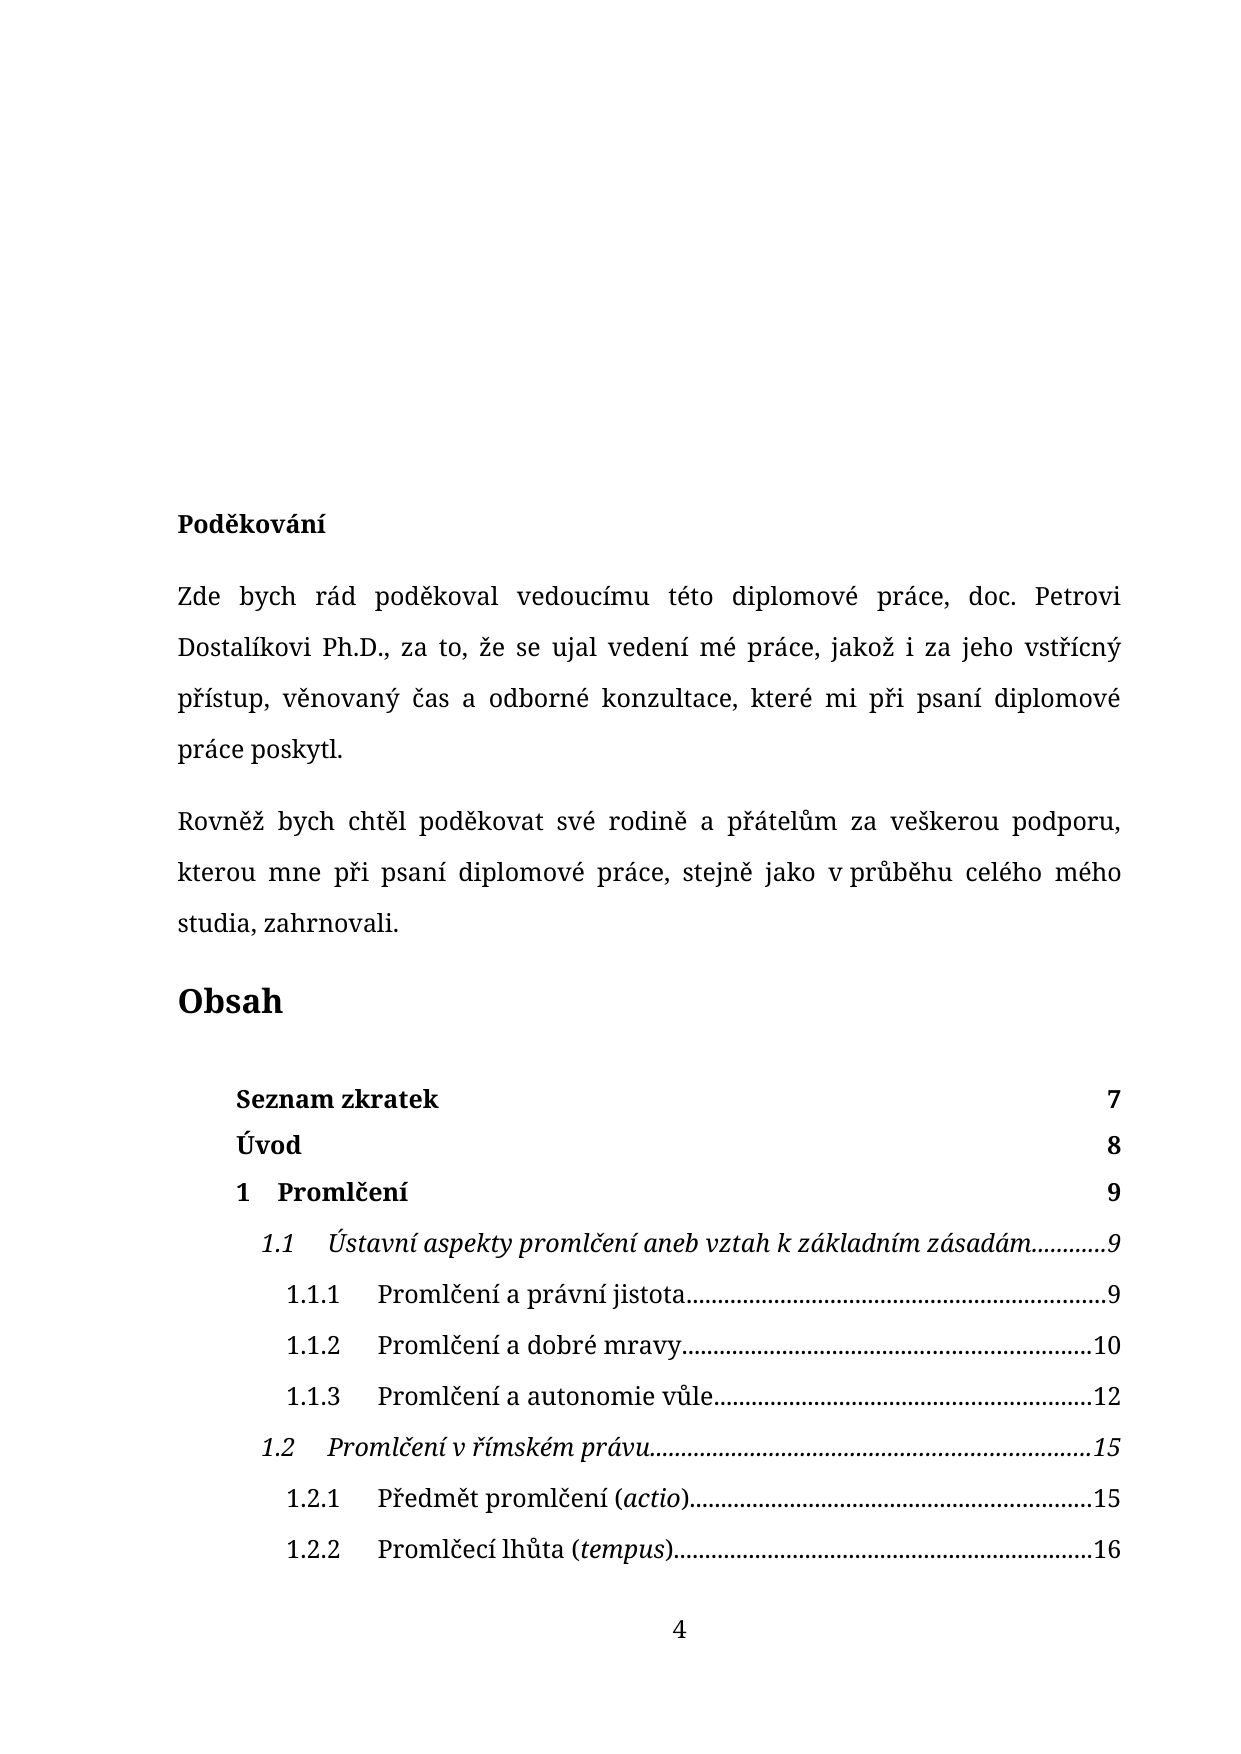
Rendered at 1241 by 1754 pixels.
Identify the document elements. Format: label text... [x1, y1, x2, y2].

text Rovněž bych chtěl poděkovat své rodině a přátelům za veškerou podporu, kterou mne při psaní diplomové práce, stejně jako v průběhu celého mého studia, zahrnovali. [177, 804, 1122, 940]
text Zde bych rád poděkoval vedoucímu této diplomové práce, doc. Petrovi Dostalíkovi Ph.D., za to, že se ujal vedení mé práce, jakož i za jeho vstřícný přístup, věnovaný čas a odborné konzultace, které mi při psaní diplomové práce poskytl. [177, 579, 1122, 766]
text Poděkování [177, 507, 1122, 541]
text Obsah [177, 978, 1122, 1023]
